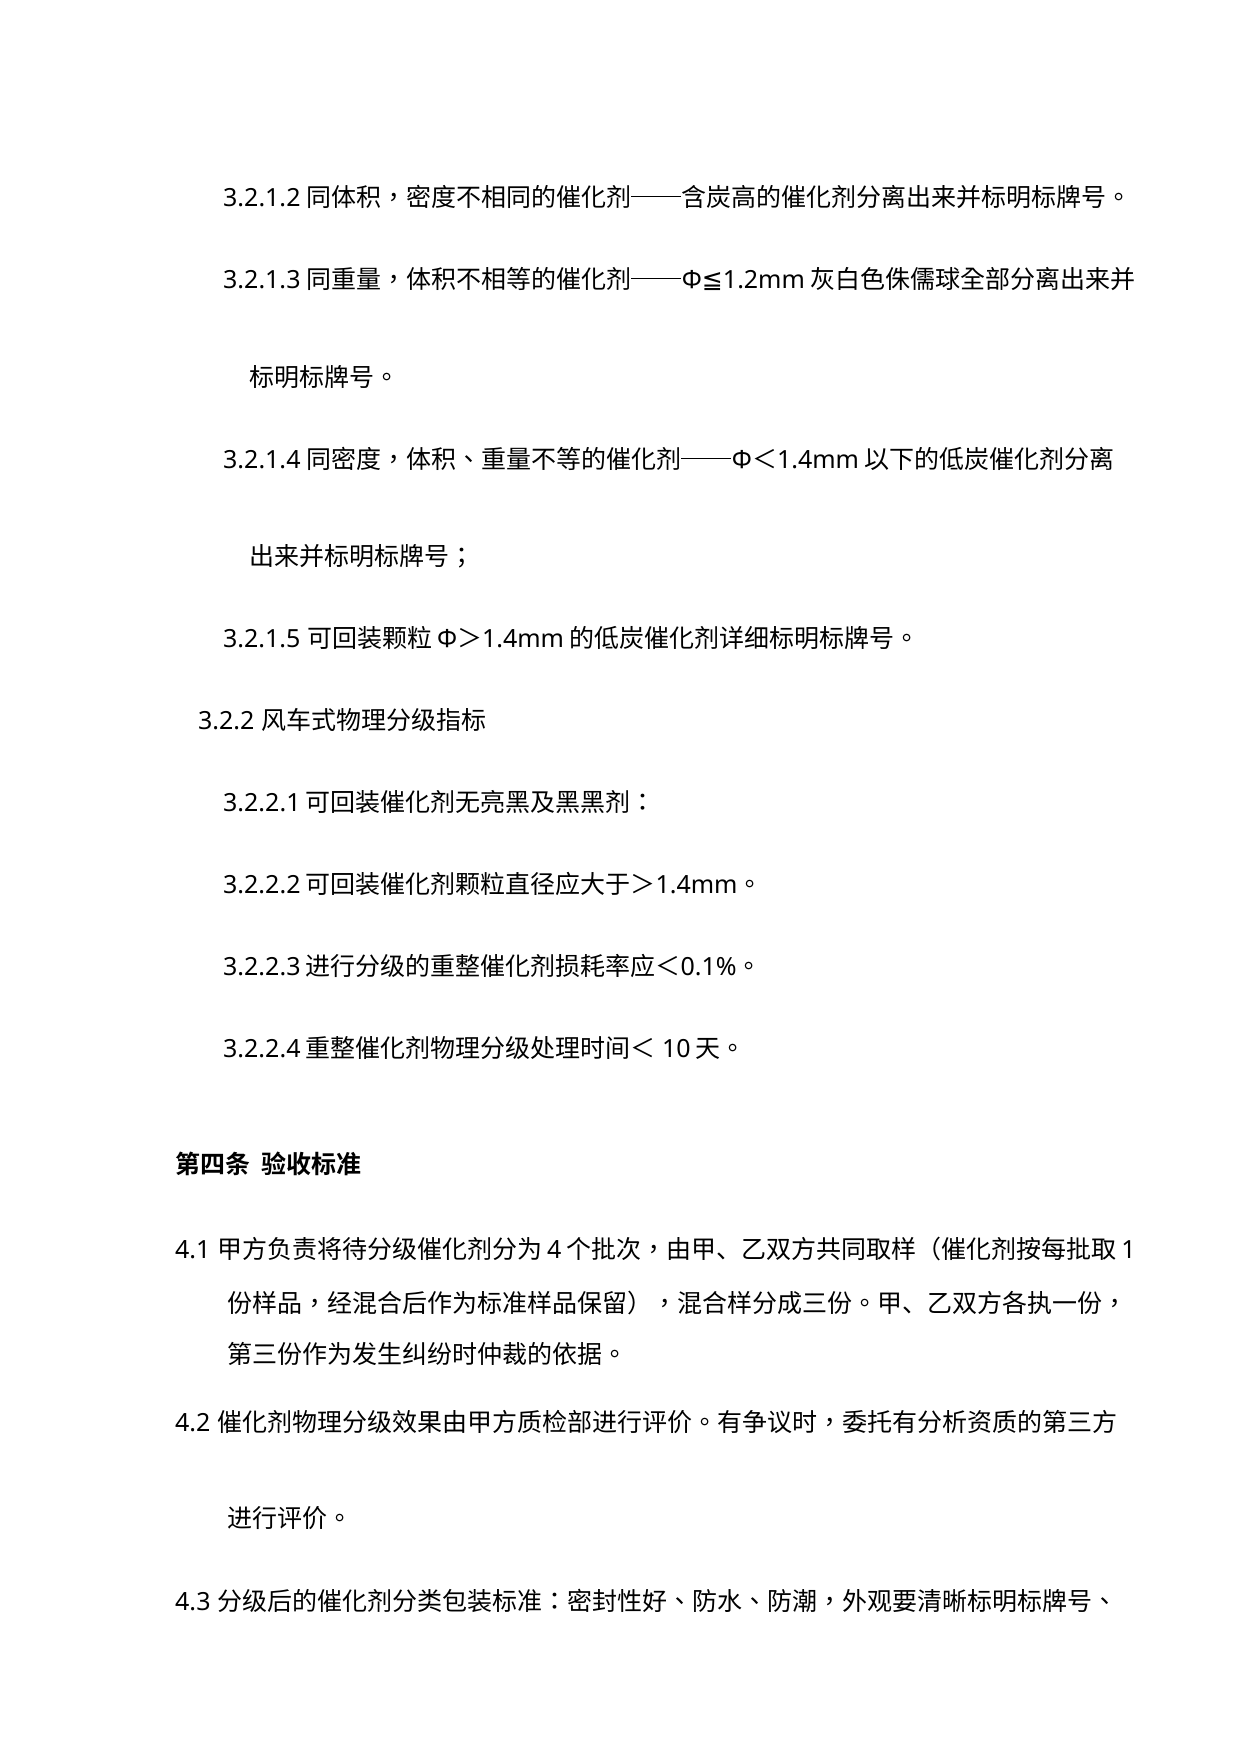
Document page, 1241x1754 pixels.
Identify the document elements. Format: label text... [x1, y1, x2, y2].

text 3.2.2.4重整催化剂物理分级处理时间＜ 10天。 [223, 1016, 1137, 1081]
text 4.2 催化剂物理分级效果由甲方质检部进行评价。有争议时，委托有分析资质的第三方进行评价。 [175, 1388, 1137, 1551]
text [175, 1568, 1137, 1633]
text 第四条 验收标准 [175, 1130, 1137, 1195]
text 3.2.1.3 同重量，体积不相等的催化剂──Φ≦1.2mm灰白色侏儒球全部分离出来并标明标牌号。 [223, 247, 1137, 409]
text 3.2.1.5 可回装颗粒Φ＞1.4mm的低炭催化剂详细标明标牌号。 [223, 606, 1137, 671]
text 3.2.2 风车式物理分级指标 [198, 688, 1137, 753]
text 3.2.1.4 同密度，体积、重量不等的催化剂──Φ＜1.4mm以下的低炭催化剂分离出来并标明标牌号； [223, 426, 1137, 589]
text 3.2.2.3进行分级的重整催化剂损耗率应＜0.1%。 [223, 933, 1137, 998]
text 3.2.2.1可回装催化剂无亮黑及黑黑剂： [223, 769, 1137, 834]
text 3.2.1.2 同体积，密度不相同的催化剂──含炭高的催化剂分离出来并标明标牌号。 [223, 165, 1137, 230]
text 4.1 甲方负责将待分级催化剂分为4个批次，由甲、乙双方共同取样（催化剂按每批取1份样品，经混合后作为标准样品保留），混合样分成三份。甲、乙双方各执一份，第三份作为发生纠纷时仲裁的依据。 [175, 1229, 1137, 1371]
text 3.2.2.2可回装催化剂颗粒直径应大于＞1.4mm。 [223, 852, 1137, 917]
